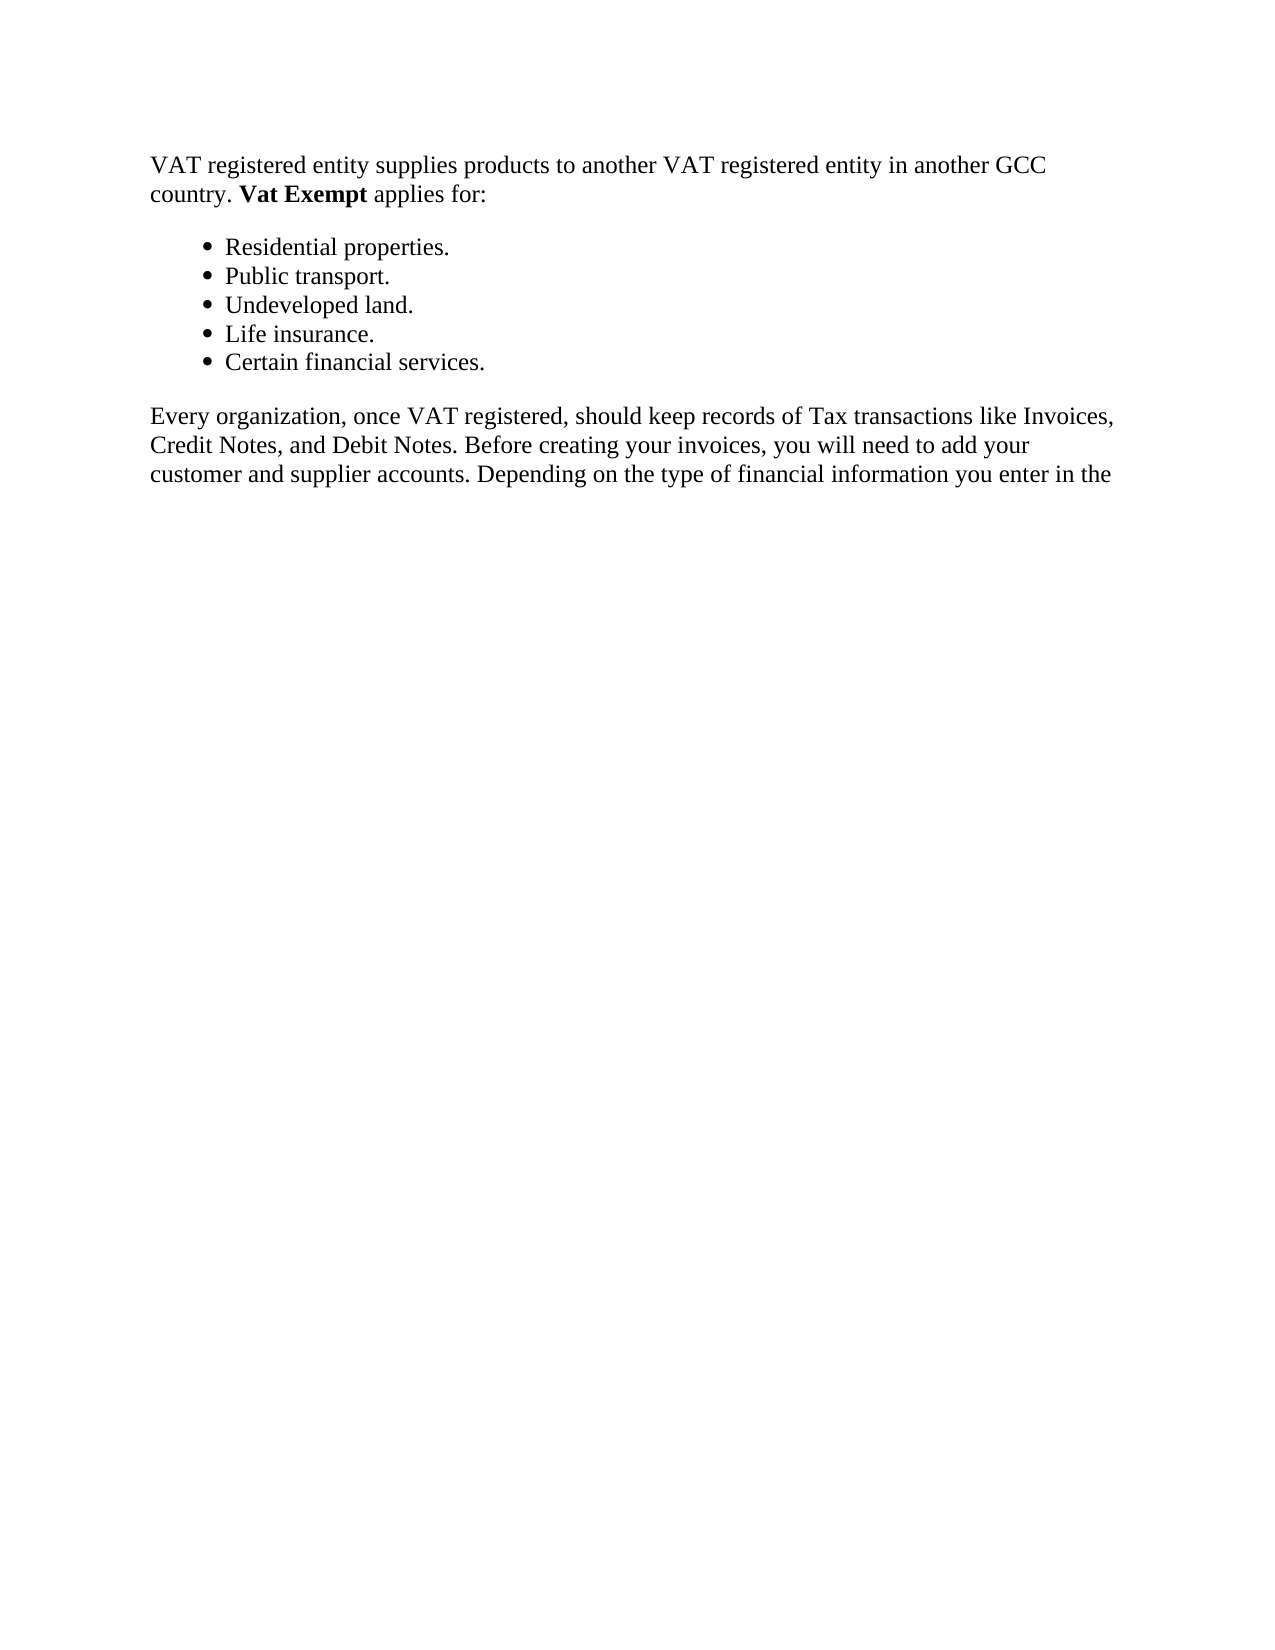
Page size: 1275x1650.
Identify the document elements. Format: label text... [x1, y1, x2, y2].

list Residential properties. [203, 232, 1125, 261]
text Every organization, once VAT registered, should keep records of Tax transactions like Invoices, Credit Notes, and Debit Notes. Before creating your invoices, you will need to add your customer and supplier accounts. Depending on the type of financial information you enter in the customer/supplier accounts, their further invoice tax settings will be set accordingly. [150, 401, 1125, 487]
list Undeveloped land. [203, 290, 1125, 319]
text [150, 150, 1125, 207]
list Public transport. [203, 261, 1125, 290]
list Certain financial services. [203, 347, 1125, 376]
list Life insurance. [203, 319, 1125, 347]
